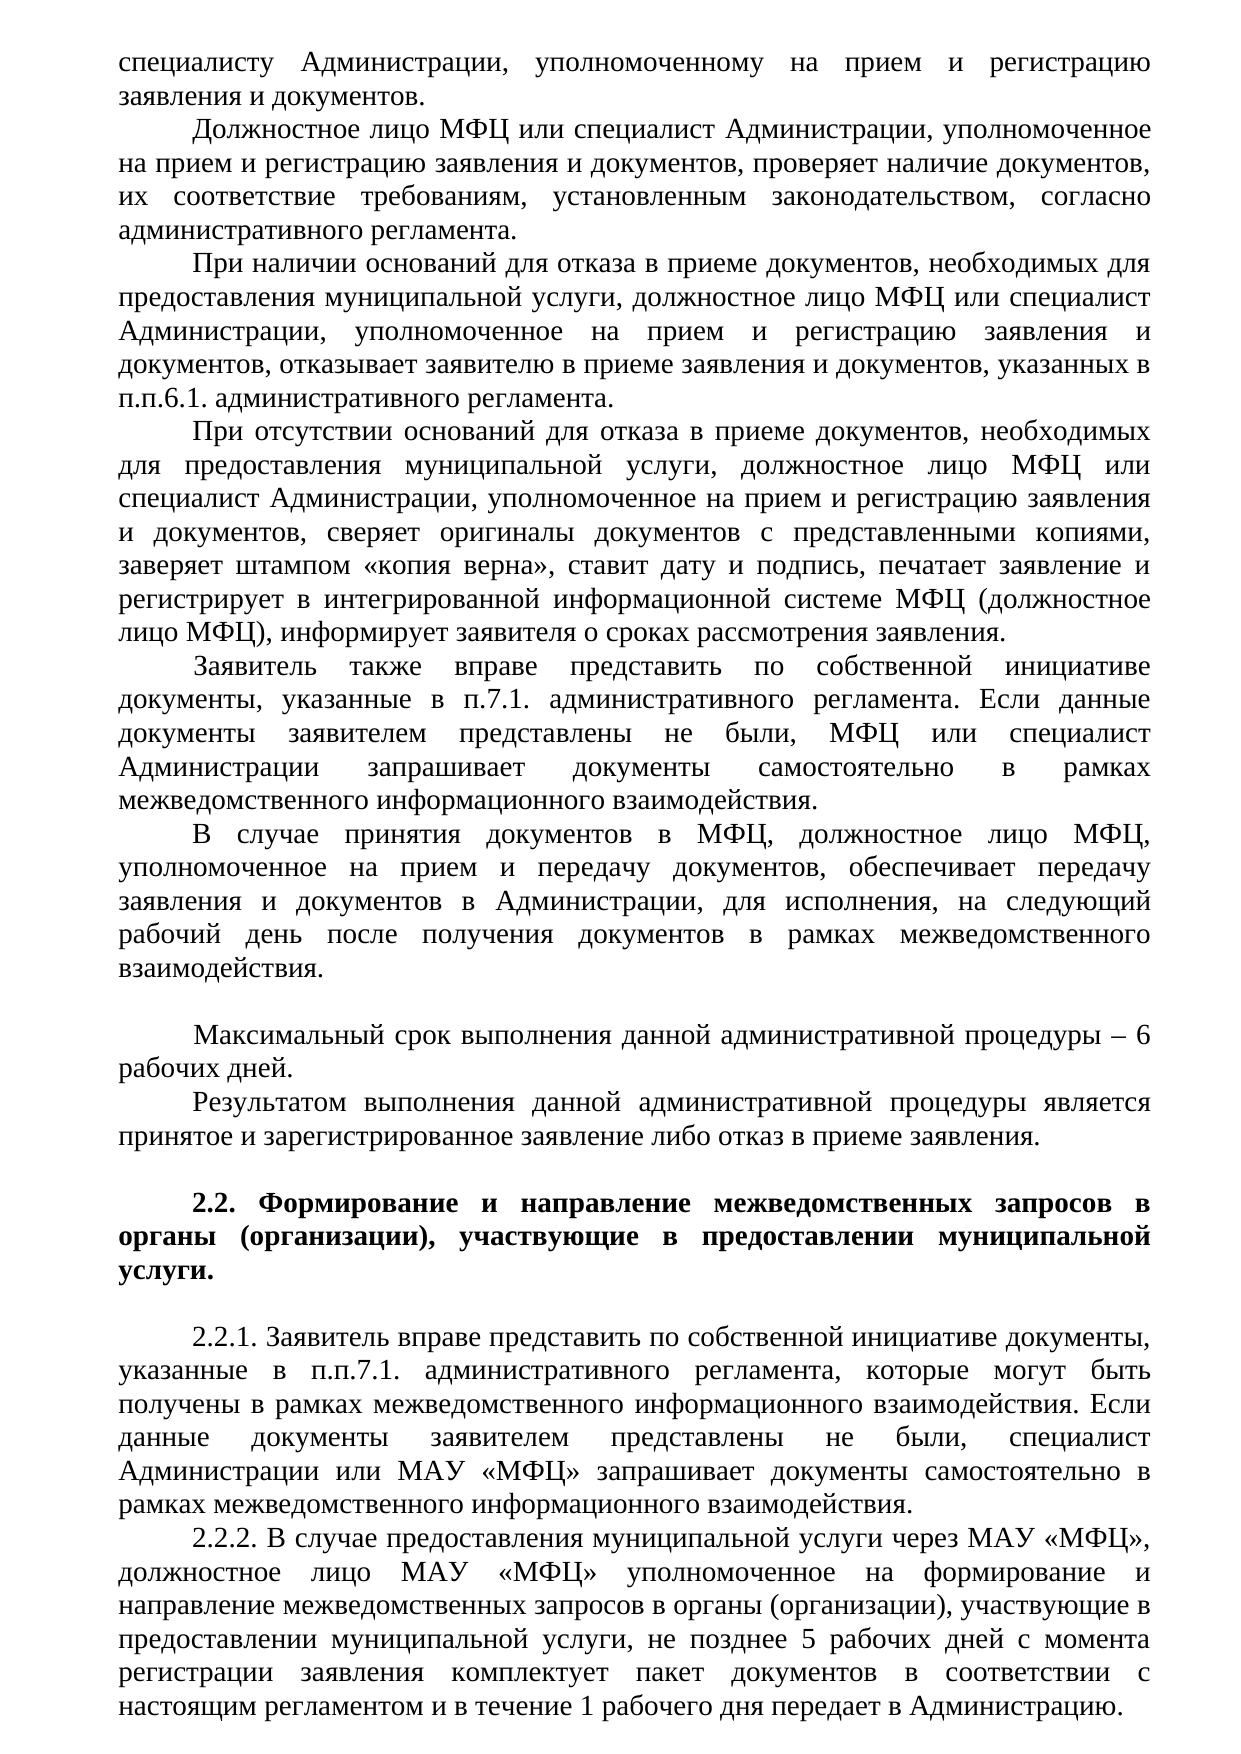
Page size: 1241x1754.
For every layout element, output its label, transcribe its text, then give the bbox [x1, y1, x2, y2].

text Максимальный срок выполнения данной административной процедуры – 6 рабочих дней. [118, 1017, 1152, 1084]
text Должностное лицо МФЦ или специалист Администрации, уполномоченное на прием и регистрацию заявления и документов, проверяет наличие документов, их соответствие требованиям, установленным законодательством, согласно административного регламента. [118, 111, 1152, 246]
text Результатом выполнения данной административной процедуры является принятое и зарегистрированное заявление либо отказ в приеме заявления. [118, 1084, 1152, 1151]
text 2.2. Формирование и направление межведомственных запросов в органы (организации), участвующие в предоставлении муниципальной услуги. [118, 1185, 1152, 1285]
text Заявитель также вправе представить по собственной инициативе документы, указанные в п.7.1. административного регламента. Если данные документы заявителем представлены не были, МФЦ или специалист Администрации запрашивает документы самостоятельно в рамках межведомственного информационного взаимодействия. [118, 648, 1152, 816]
text В случае принятия документов в МФЦ, должностное лицо МФЦ, уполномоченное на прием и передачу документов, обеспечивает передачу заявления и документов в Администрации, для исполнения, на следующий рабочий день после получения документов в рамках межведомственного взаимодействия. [118, 816, 1152, 983]
text При наличии оснований для отказа в приеме документов, необходимых для предоставления муниципальной услуги, должностное лицо МФЦ или специалист Администрации, уполномоченное на прием и регистрацию заявления и документов, отказывает заявителю в приеме заявления и документов, указанных в п.п.6.1. административного регламента. [118, 246, 1152, 413]
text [118, 44, 1152, 111]
text 2.2.2. В случае предоставления муниципальной услуги через МАУ «МФЦ», должностное лицо МАУ «МФЦ» уполномоченное на формирование и направление межведомственных запросов в органы (организации), участвующие в предоставлении муниципальной услуги, не позднее 5 рабочих дней с момента регистрации заявления комплектует пакет документов в соответствии с настоящим регламентом и в течение 1 рабочего дня передает в Администрацию. [118, 1520, 1152, 1721]
text При отсутствии оснований для отказа в приеме документов, необходимых для предоставления муниципальной услуги, должностное лицо МФЦ или специалист Администрации, уполномоченное на прием и регистрацию заявления и документов, сверяет оригиналы документов с представленными копиями, заверяет штампом «копия верна», ставит дату и подпись, печатает заявление и регистрирует в интегрированной информационной системе МФЦ (должностное лицо МФЦ), информирует заявителя о сроках рассмотрения заявления. [118, 413, 1152, 648]
text 2.2.1. Заявитель вправе представить по собственной инициативе документы, указанные в п.п.7.1. административного регламента, которые могут быть получены в рамках межведомственного информационного взаимодействия. Если данные документы заявителем представлены не были, специалист Администрации или МАУ «МФЦ» запрашивает документы самостоятельно в рамках межведомственного информационного взаимодействия. [118, 1319, 1152, 1520]
